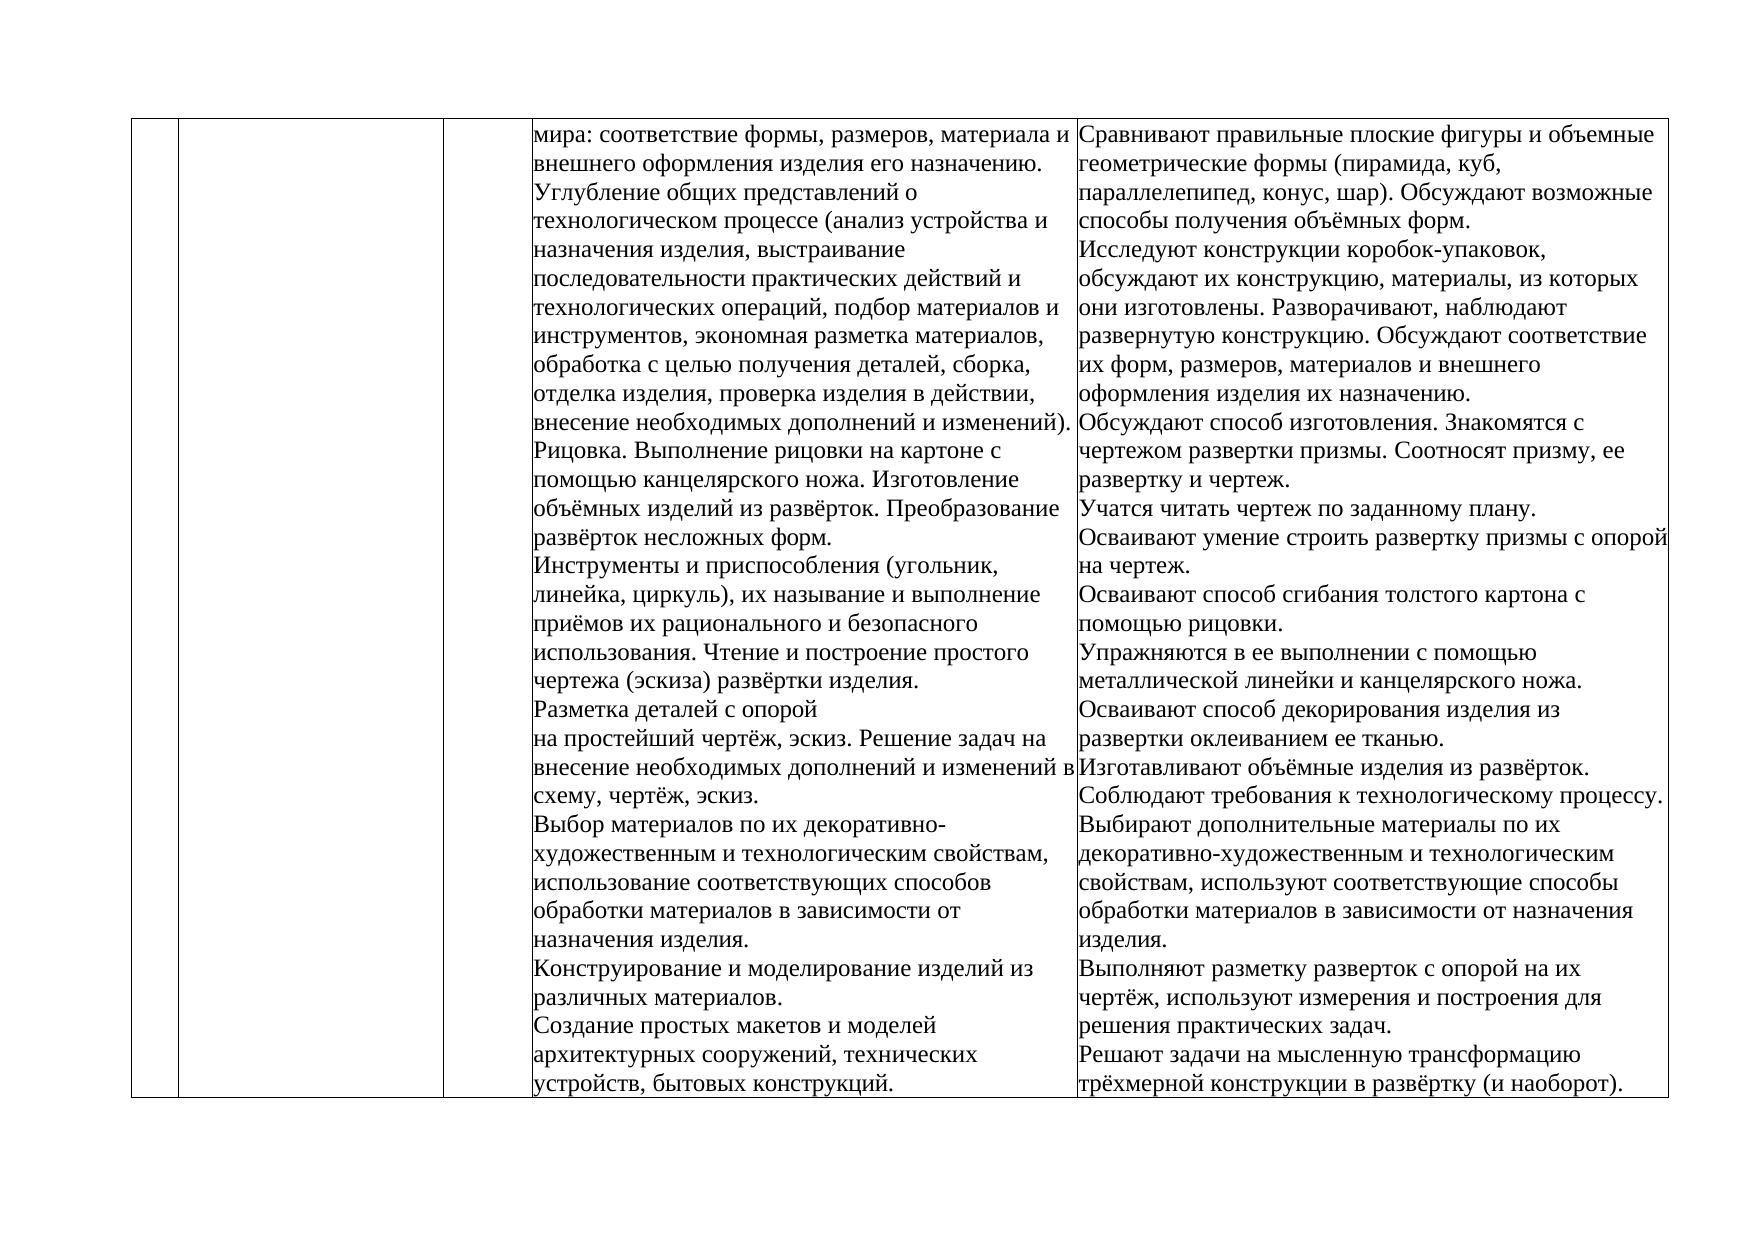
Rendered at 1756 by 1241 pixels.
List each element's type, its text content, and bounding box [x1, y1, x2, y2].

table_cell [1078, 119, 1668, 1097]
table_cell 6 [132, 119, 178, 1097]
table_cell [179, 119, 443, 1097]
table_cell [533, 119, 1077, 1097]
table_cell 6 [444, 119, 532, 1097]
